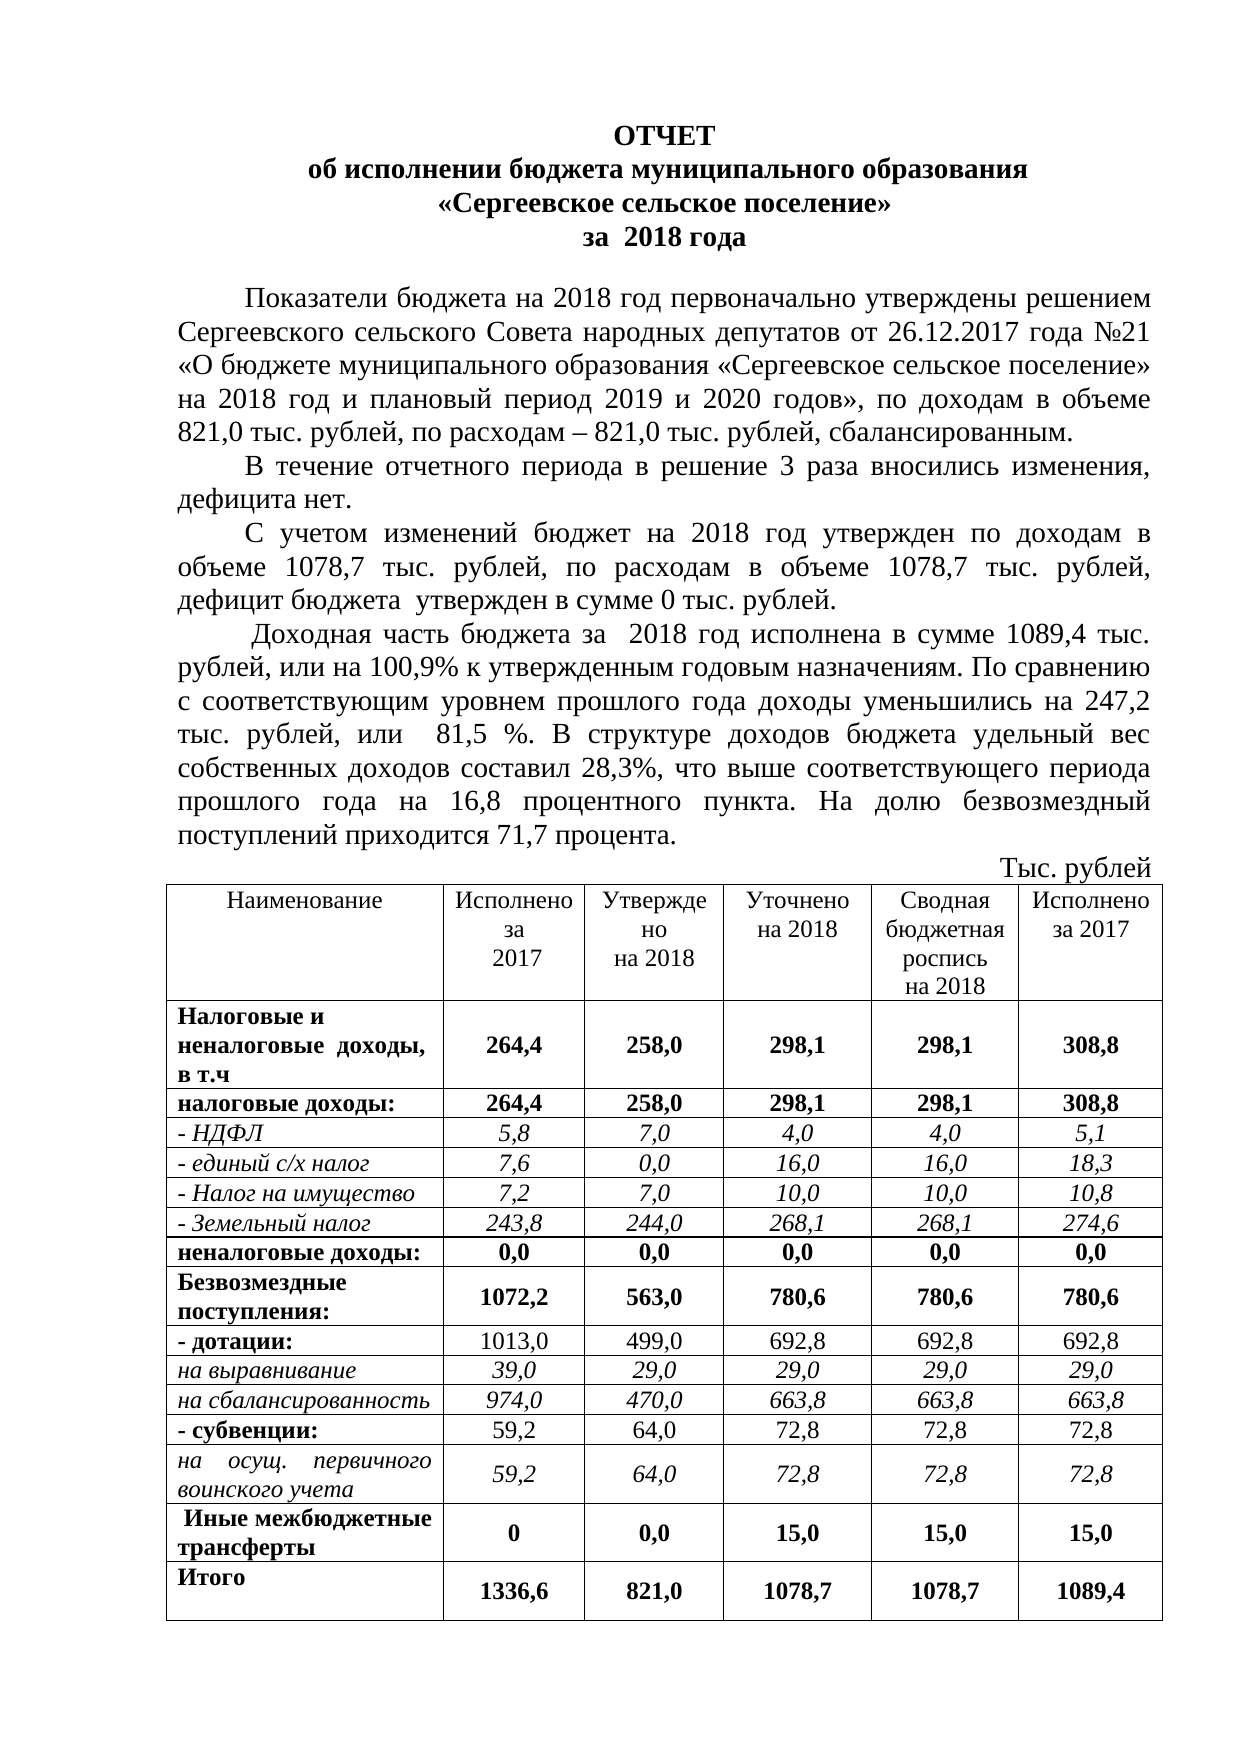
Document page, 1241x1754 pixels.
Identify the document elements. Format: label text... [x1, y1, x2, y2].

table_cell 72,8 [1019, 1445, 1162, 1502]
table_cell 663,8 [724, 1385, 871, 1414]
table_cell 298,1 [872, 1001, 1018, 1087]
table_cell неналоговые доходы: [167, 1238, 443, 1266]
table_cell 268,1 [724, 1208, 871, 1236]
table_cell - дотации: [167, 1326, 443, 1354]
table_cell 29,0 [1019, 1356, 1162, 1384]
table_cell 72,8 [724, 1415, 871, 1444]
table_cell 16,0 [872, 1148, 1018, 1177]
table_cell 692,8 [724, 1326, 871, 1354]
text Тыс. рублей [177, 851, 1152, 884]
text «Сергеевское сельское поселение» [177, 185, 1152, 219]
table_cell 268,1 [872, 1208, 1018, 1236]
table_cell - субвенции: [167, 1415, 443, 1444]
table_cell 243,8 [444, 1208, 584, 1236]
table_cell 72,8 [872, 1445, 1018, 1502]
table_cell 7,0 [585, 1178, 723, 1207]
table_cell на выравнивание [167, 1356, 443, 1384]
table_cell 16,0 [724, 1148, 871, 1177]
table_cell 244,0 [585, 1208, 723, 1236]
table_cell 72,8 [872, 1415, 1018, 1444]
table_cell 308,8 [1019, 1001, 1162, 1087]
table_cell 1336,6 [444, 1562, 584, 1619]
table_cell - Земельный налог [167, 1208, 443, 1236]
table_cell 59,2 [444, 1415, 584, 1444]
table_cell 258,0 [585, 1089, 723, 1117]
table_cell 0,0 [585, 1504, 723, 1561]
table_cell 7,0 [585, 1118, 723, 1147]
text Показатели бюджета на 2018 год первоначально утверждены решением Сергеевского сельского Совета народных депутатов от 26.12.2017 года №21 «О бюджете муниципального образования «Сергеевское сельское поселение» на 2018 год и плановый период 2019 и 2020 годов», по доходам в объеме 821,0 тыс. рублей, по расходам – 821,0 тыс. рублей, сбалансированным. [177, 280, 1152, 448]
table_cell 663,8 [1019, 1385, 1162, 1414]
table_cell 72,8 [1019, 1415, 1162, 1444]
table_cell 1089,4 [1019, 1562, 1162, 1619]
table_cell - Налог на имущество [167, 1178, 443, 1207]
text за 2018 года [177, 219, 1152, 252]
table_cell 5,1 [1019, 1118, 1162, 1147]
table_header Исполнено за 2017 [444, 885, 584, 1000]
text Доходная часть бюджета за 2018 год исполнена в сумме 1089,4 тыс. рублей, или на 100,9% к утвержденным годовым назначениям. По сравнению с соответствующим уровнем прошлого года доходы уменьшились на 247,2 тыс. рублей, или 81,5 %. В структуре доходов бюджета удельный вес собственных доходов составил 28,3%, что выше соответствующего периода прошлого года на 16,8 процентного пункта. На долю безвозмездный поступлений приходится 71,7 процента. [177, 616, 1152, 851]
text ОТЧЕТ [177, 118, 1152, 152]
table_cell 29,0 [585, 1356, 723, 1384]
text С учетом изменений бюджет на 2018 год утвержден по доходам в объеме 1078,7 тыс. рублей, по расходам в объеме 1078,7 тыс. рублей, дефицит бюджета утвержден в сумме 0 тыс. рублей. [177, 515, 1152, 616]
table_cell 692,8 [1019, 1326, 1162, 1354]
table_cell 298,1 [872, 1089, 1018, 1117]
table_cell 15,0 [724, 1504, 871, 1561]
table_cell Итого [167, 1562, 443, 1619]
text В течение отчетного периода в решение 3 раза вносились изменения, дефицита нет. [177, 448, 1152, 515]
table_cell 1078,7 [872, 1562, 1018, 1619]
table_cell 258,0 [585, 1001, 723, 1087]
table_cell 298,1 [724, 1001, 871, 1087]
table_cell 1013,0 [444, 1326, 584, 1354]
table_cell на осущ. первичного воинского учета [167, 1445, 443, 1502]
table_cell 0,0 [724, 1238, 871, 1266]
table_cell Налоговые и неналоговые доходы, в т.ч [167, 1001, 443, 1087]
table_cell 692,8 [872, 1326, 1018, 1354]
table_cell на сбалансированность [167, 1385, 443, 1414]
table_cell 274,6 [1019, 1208, 1162, 1236]
table_cell 780,6 [1019, 1267, 1162, 1325]
table_cell 0,0 [444, 1238, 584, 1266]
table_cell 15,0 [1019, 1504, 1162, 1561]
table_cell 298,1 [724, 1089, 871, 1117]
table_cell 974,0 [444, 1385, 584, 1414]
table_cell 39,0 [444, 1356, 584, 1384]
table_cell 0,0 [585, 1238, 723, 1266]
table_cell 0,0 [1019, 1238, 1162, 1266]
table_cell 7,2 [444, 1178, 584, 1207]
table_cell 563,0 [585, 1267, 723, 1325]
table_cell 308,8 [1019, 1089, 1162, 1117]
table_cell 29,0 [872, 1356, 1018, 1384]
table_header Уточнено на 2018 [724, 885, 871, 1000]
table_header Сводная бюджетная роспись на 2018 [872, 885, 1018, 1000]
table_cell - единый с/х налог [167, 1148, 443, 1177]
table_cell 499,0 [585, 1326, 723, 1354]
table_cell 0 [444, 1504, 584, 1561]
table_cell 264,4 [444, 1089, 584, 1117]
table_cell 780,6 [724, 1267, 871, 1325]
table_cell 59,2 [444, 1445, 584, 1502]
table_cell - НДФЛ [167, 1118, 443, 1147]
table_cell налоговые доходы: [167, 1089, 443, 1117]
table_cell 7,6 [444, 1148, 584, 1177]
text об исполнении бюджета муниципального образования [177, 152, 1152, 185]
table_cell 15,0 [872, 1504, 1018, 1561]
table_cell 4,0 [872, 1118, 1018, 1147]
table_cell 0,0 [585, 1148, 723, 1177]
table_cell 264,4 [444, 1001, 584, 1087]
table_header Исполнено за 2017 [1019, 885, 1162, 1000]
table_cell 663,8 [872, 1385, 1018, 1414]
table_header Наименование [167, 885, 443, 1000]
table_cell 64,0 [585, 1415, 723, 1444]
table_cell 4,0 [724, 1118, 871, 1147]
table_cell 0,0 [872, 1238, 1018, 1266]
table_cell Иные межбюджетные трансферты [167, 1504, 443, 1561]
table_cell 5,8 [444, 1118, 584, 1147]
table_cell 780,6 [872, 1267, 1018, 1325]
table_cell Безвозмездные поступления: [167, 1267, 443, 1325]
table_cell 72,8 [724, 1445, 871, 1502]
table_cell 29,0 [724, 1356, 871, 1384]
table_cell 10,0 [724, 1178, 871, 1207]
table_cell 470,0 [585, 1385, 723, 1414]
table_cell 10,8 [1019, 1178, 1162, 1207]
table_cell 10,0 [872, 1178, 1018, 1207]
table_header Утверждено на 2018 [585, 885, 723, 1000]
table_cell 1078,7 [724, 1562, 871, 1619]
table_cell 64,0 [585, 1445, 723, 1502]
table_cell 1072,2 [444, 1267, 584, 1325]
table_cell 18,3 [1019, 1148, 1162, 1177]
table_cell 821,0 [585, 1562, 723, 1619]
